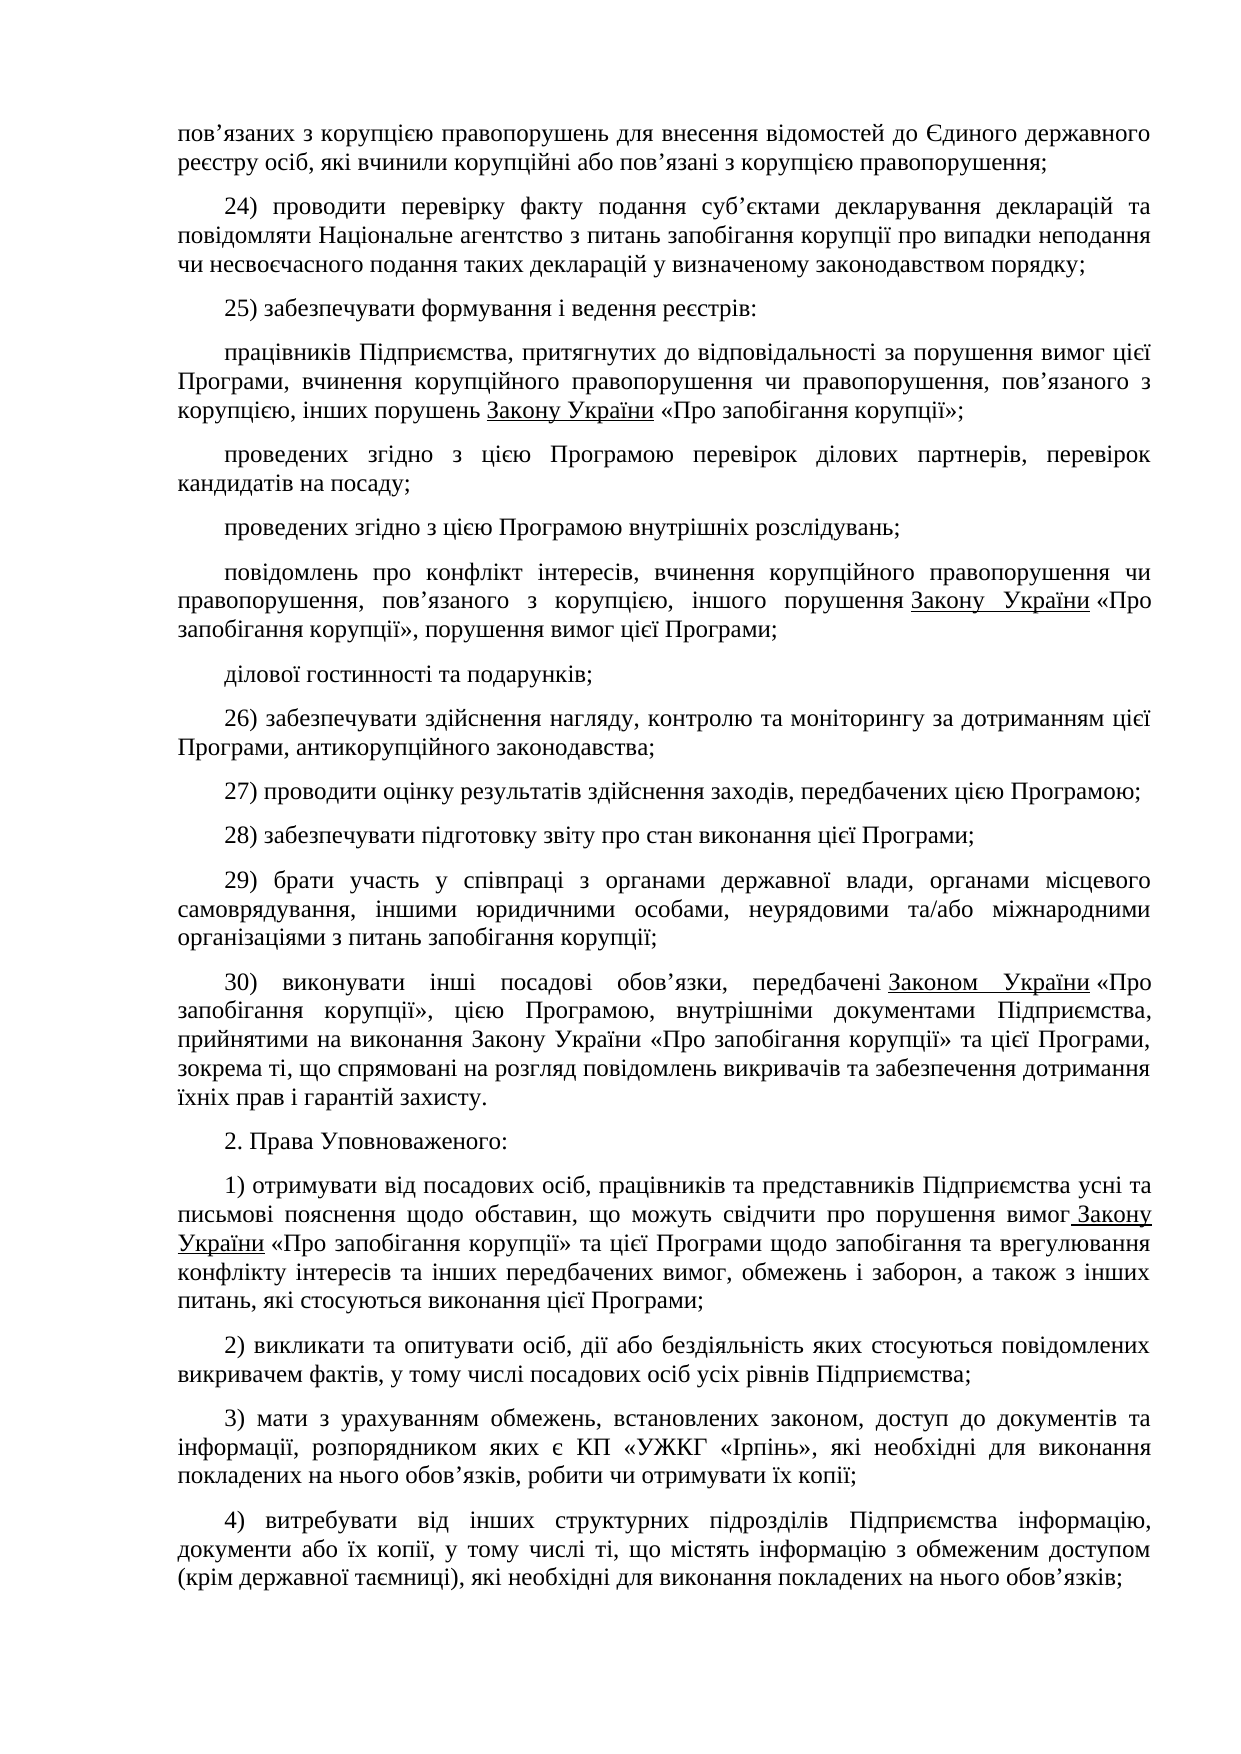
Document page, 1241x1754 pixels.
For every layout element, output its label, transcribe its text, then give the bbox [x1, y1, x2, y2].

text 26) забезпечувати здійснення нагляду, контролю та моніторингу за дотриманням цієї Програми, антикорупційного законодавства; [177, 703, 1152, 761]
text працівників Підприємства, притягнутих до відповідальності за порушення вимог цієї Програми, вчинення корупційного правопорушення чи правопорушення, пов’язаного з корупцією, інших порушень Закону України «Про запобігання корупції»; [177, 337, 1152, 424]
text 24) проводити перевірку факту подання суб’єктами декларування декларацій та повідомляти Національне агентство з питань запобігання корупції про випадки неподання чи несвоєчасного подання таких декларацій у визначеному законодавством порядку; [177, 191, 1152, 277]
text повідомлень про конфлікт інтересів, вчинення корупційного правопорушення чи правопорушення, пов’язаного з корупцією, іншого порушення Закону України «Про запобігання корупції», порушення вимог цієї Програми; [177, 557, 1152, 643]
text 3) мати з урахуванням обмежень, встановлених законом, доступ до документів та інформації, розпорядником яких є КП «УЖКГ «Ірпінь», які необхідні для виконання покладених на нього обов’язків, робити чи отримувати їх копії; [177, 1403, 1152, 1489]
text проведених згідно з цією Програмою перевірок ділових партнерів, перевірок кандидатів на посаду; [177, 439, 1152, 497]
text 1) отримувати від посадових осіб, працівників та представників Підприємства усні та письмові пояснення щодо обставин, що можуть свідчити про порушення вимог Закону України «Про запобігання корупції» та цієї Програми щодо запобігання та врегулювання конфлікту інтересів та інших передбачених вимог, обмежень і заборон, а також з інших питань, які стосуються виконання цієї Програми; [177, 1171, 1152, 1314]
text ділової гостинності та подарунків; [177, 659, 1152, 687]
text 4) витребувати від інших структурних підрозділів Підприємства інформацію, документи або їх копії, у тому числі ті, що містять інформацію з обмеженим доступом (крім державної таємниці), які необхідні для виконання покладених на нього обов’язків; [177, 1505, 1152, 1591]
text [177, 118, 1152, 176]
text 27) проводити оцінку результатів здійснення заходів, передбачених цією Програмою; [177, 776, 1152, 805]
text 2. Права Уповноваженого: [177, 1126, 1152, 1155]
text проведених згідно з цією Програмою внутрішніх розслідувань; [177, 512, 1152, 541]
text 25) забезпечувати формування і ведення реєстрів: [177, 293, 1152, 322]
text 28) забезпечувати підготовку звіту про стан виконання цієї Програми; [177, 821, 1152, 849]
text 30) виконувати інші посадові обов’язки, передбачені Законом України «Про запобігання корупції», цією Програмою, внутрішніми документами Підприємства, прийнятими на виконання Закону України «Про запобігання корупції» та цієї Програми, зокрема ті, що спрямовані на розгляд повідомлень викривачів та забезпечення дотримання їхніх прав і гарантій захисту. [177, 967, 1152, 1111]
text 29) брати участь у співпраці з органами державної влади, органами місцевого самоврядування, іншими юридичними особами, неурядовими та/або міжнародними організаціями з питань запобігання корупції; [177, 865, 1152, 951]
text 2) викликати та опитувати осіб, дії або бездіяльність яких стосуються повідомлених викривачем фактів, у тому числі посадових осіб усіх рівнів Підприємства; [177, 1330, 1152, 1387]
